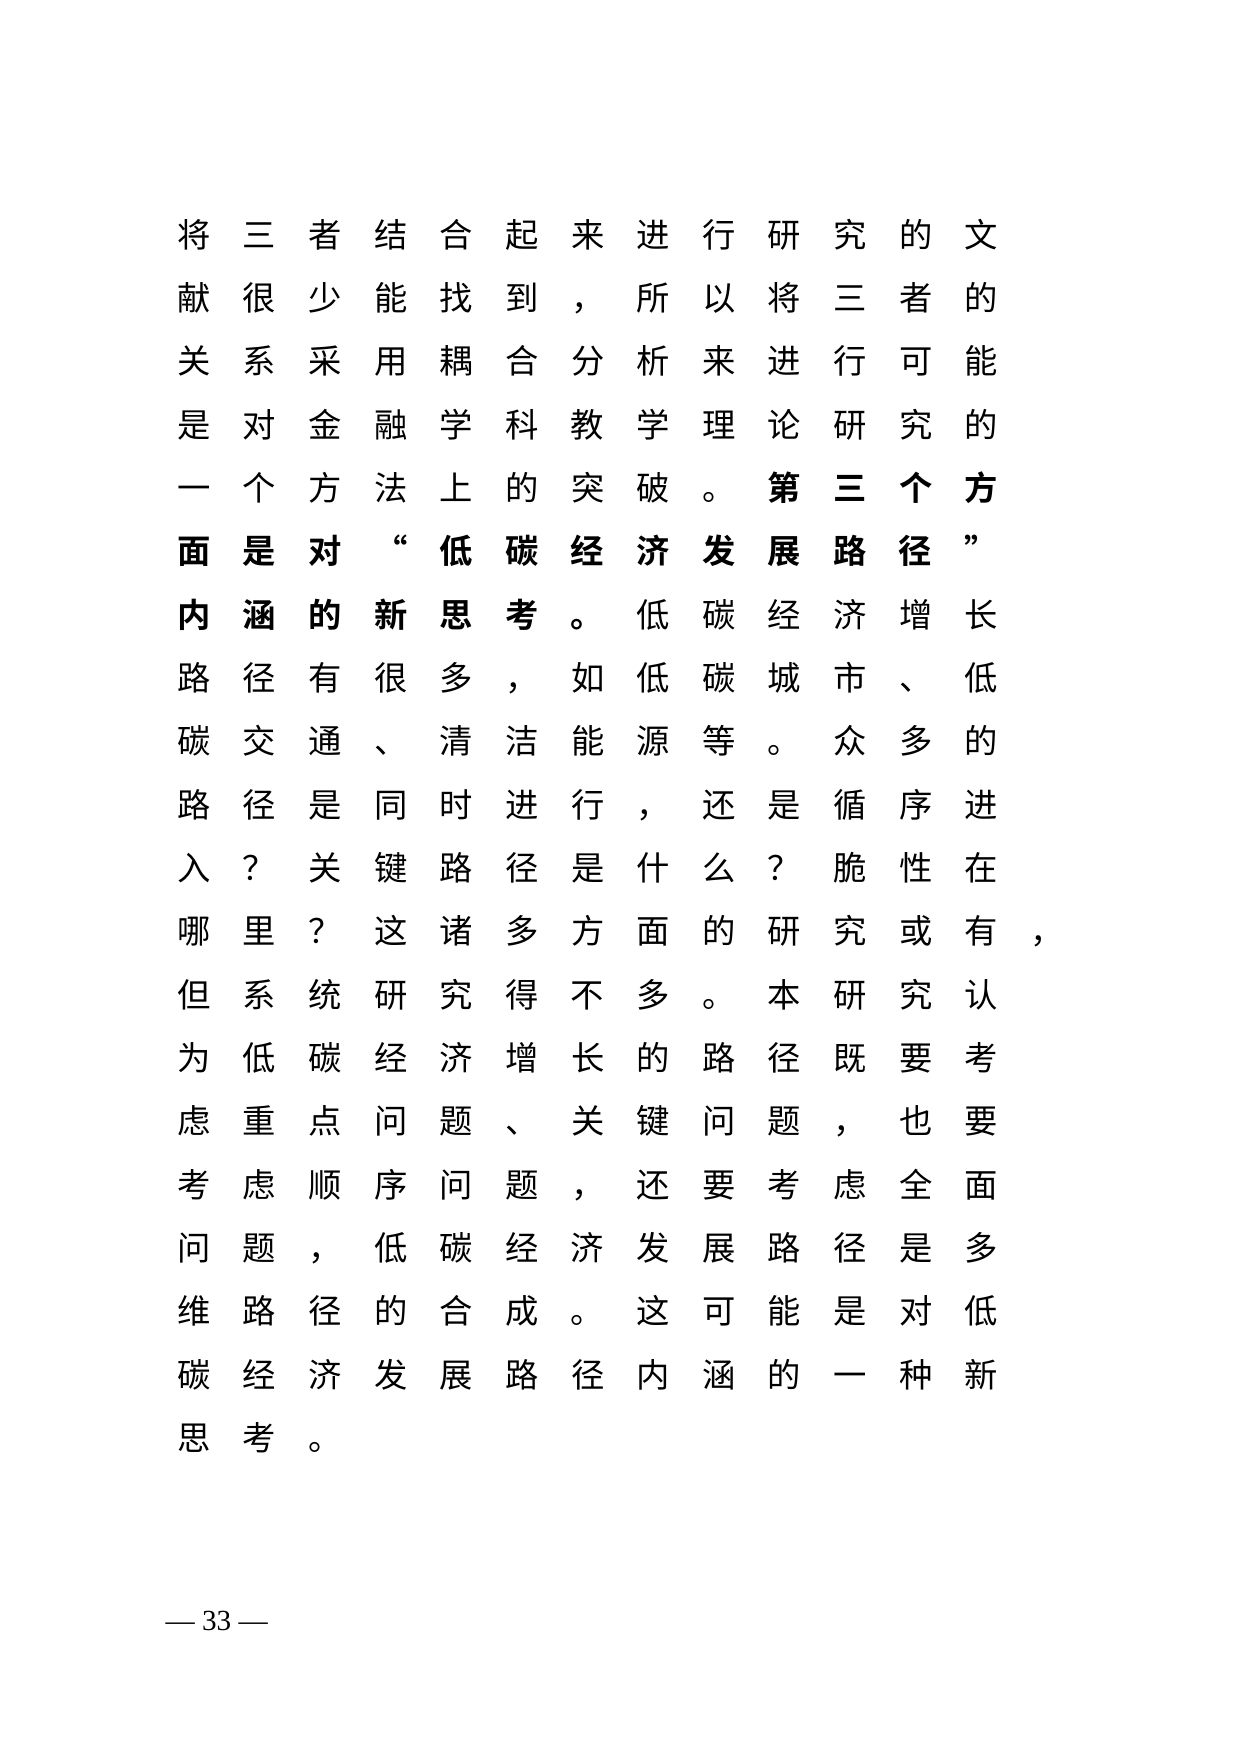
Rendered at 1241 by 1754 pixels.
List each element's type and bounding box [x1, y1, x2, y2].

text [177, 201, 1063, 1594]
